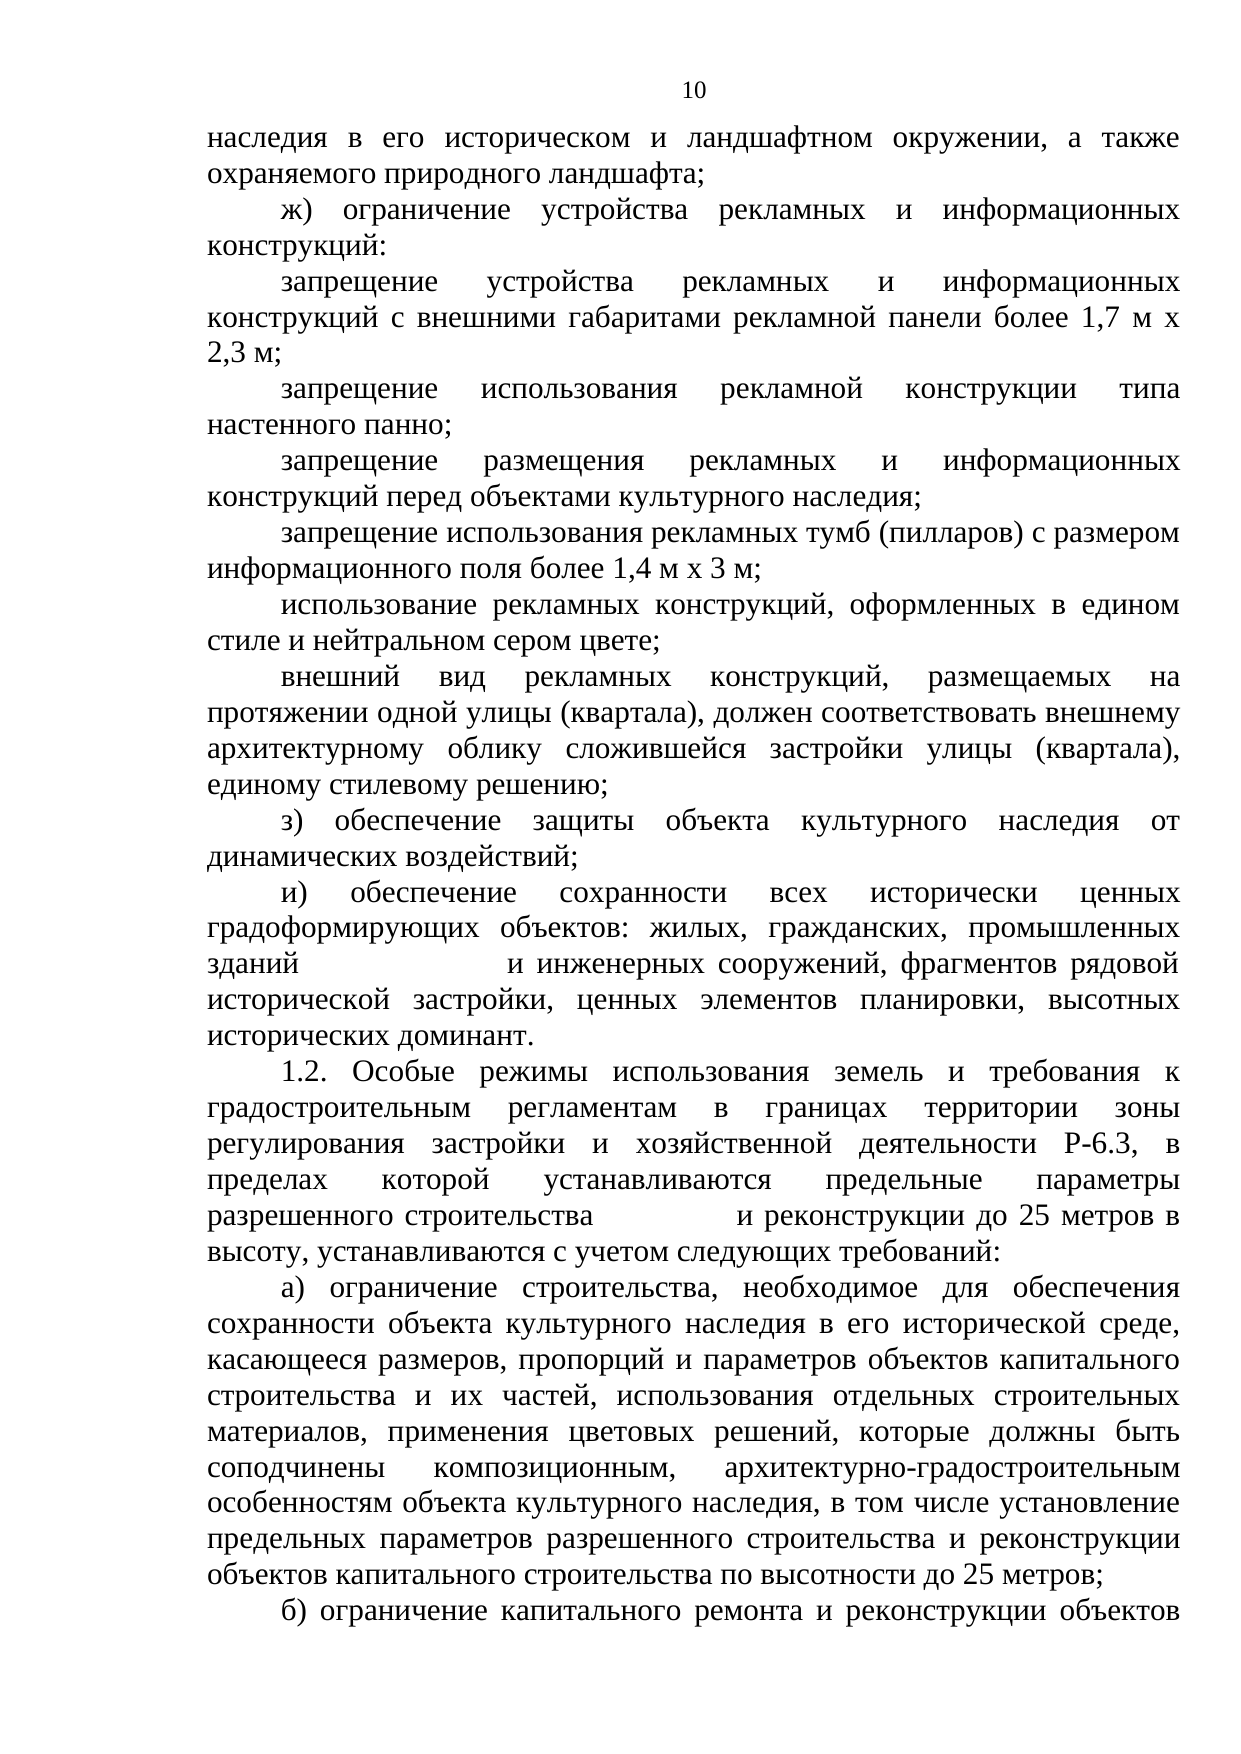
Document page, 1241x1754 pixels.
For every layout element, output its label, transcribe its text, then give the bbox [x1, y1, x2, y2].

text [207, 1592, 1181, 1627]
text запрещение использования рекламной конструкции типа настенного панно; [207, 370, 1181, 442]
text з) обеспечение защиты объекта культурного наследия от динамических воздействий; [207, 801, 1181, 873]
text а) ограничение строительства, необходимое для обеспечения сохранности объекта культурного наследия в его исторической среде, касающееся размеров, пропорций и параметров объектов капитального строительства и их частей, использования отдельных строительных материалов, применения цветовых решений, которые должны быть соподчинены композиционным, архитектурно-градостроительным особенностям объекта культурного наследия, в том числе установление предельных параметров разрешенного строительства и реконструкции объектов капитального строительства по высотности до 25 метров; [207, 1268, 1181, 1592]
text использование рекламных конструкций, оформленных в едином стиле и нейтральном сером цвете; [207, 585, 1181, 657]
text и) обеспечение сохранности всех исторически ценных градоформирующих объектов: жилых, гражданских, промышленных зданий и инженерных сооружений, фрагментов рядовой исторической застройки, ценных элементов планировки, высотных исторических доминант. [207, 873, 1181, 1052]
text запрещение использования рекламных тумб (пилларов) с размером информационного поля более 1,4 м x 3 м; [207, 513, 1181, 585]
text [207, 118, 1181, 190]
text запрещение размещения рекламных и информационных конструкций перед объектами культурного наследия; [207, 442, 1181, 513]
text запрещение устройства рекламных и информационных конструкций с внешними габаритами рекламной панели более 1,7 м х 2,3 м; [207, 262, 1181, 370]
text ж) ограничение устройства рекламных и информационных конструкций: [207, 190, 1181, 262]
text внешний вид рекламных конструкций, размещаемых на протяжении одной улицы (квартала), должен соответствовать внешнему архитектурному облику сложившейся застройки улицы (квартала), единому стилевому решению; [207, 657, 1181, 801]
text 1.2. Особые режимы использования земель и требования к градостроительным регламентам в границах территории зоны регулирования застройки и хозяйственной деятельности Р-6.3, в пределах которой устанавливаются предельные параметры разрешенного строительства и реконструкции до 25 метров в высоту, устанавливаются с учетом следующих требований: [207, 1052, 1181, 1268]
